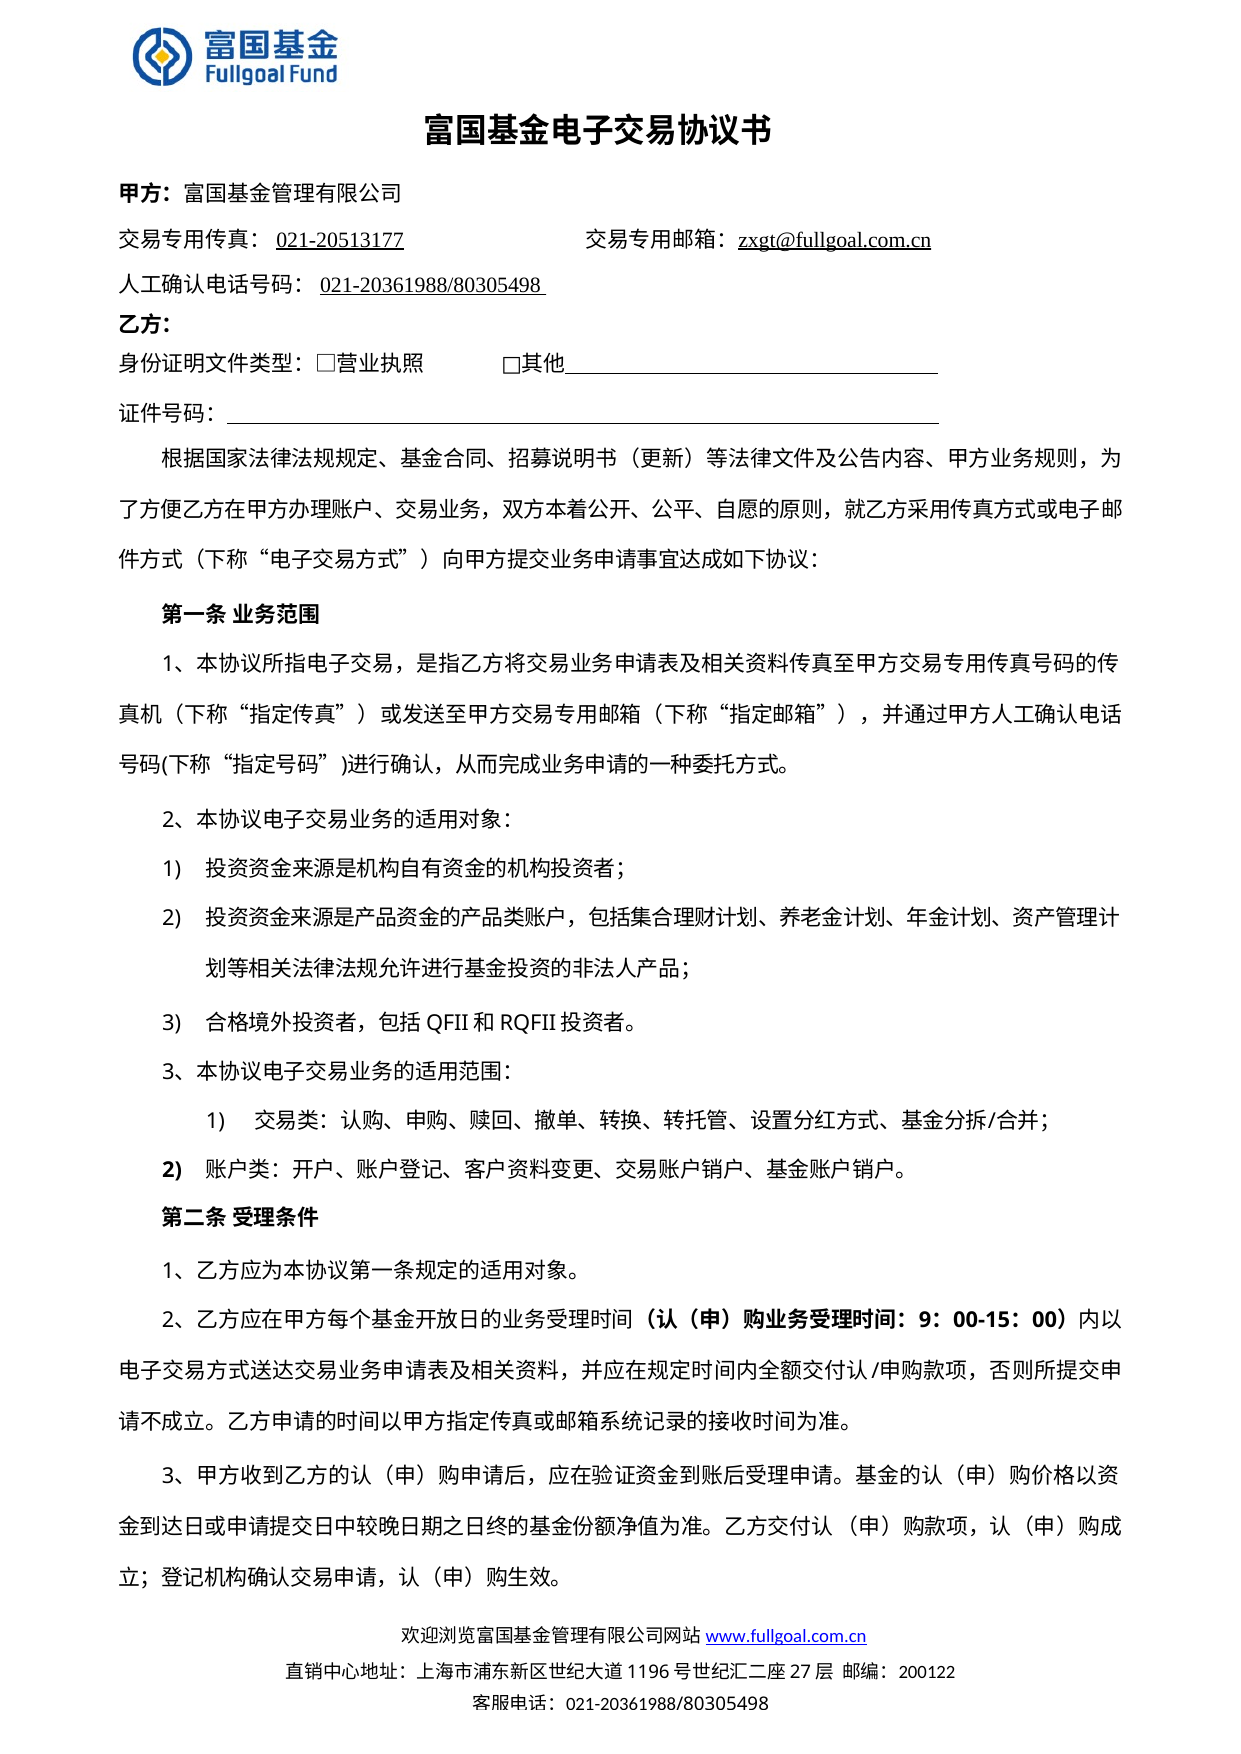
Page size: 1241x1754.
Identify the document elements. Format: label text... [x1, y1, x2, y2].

list 账户类：开户、账户登记、客户资料变更、交易账户销户、基金账户销户。第二条 受理条件 [162, 1152, 928, 1231]
text 2、乙方应在甲方每个基金开放日的业务受理时间（认（申）购业务受理时间：9：00-15：00）内以电子交易方式送达交易业务申请表及相关资料，并应在规定时间内全额交付认/申购款项，否则所提交申请不成立。乙方申请的时间以甲方指定传真或邮箱系统记录的接收时间为准。 [118, 1302, 1123, 1435]
subtitle 乙方： [118, 312, 1134, 337]
text 身份证明文件类型：□营业执照 □其他 [118, 346, 938, 378]
picture [116, 9, 351, 92]
text 交易专用传真： 021-20513177 交易专用邮箱：zxgt@fullgoal.com.cn 人工确认电话号码： 021-20361988/80305498 [118, 222, 933, 298]
text 根据国家法律法规规定、基金合同、招募说明书（更新）等法律文件及公告内容、甲方业务规则，为了方便乙方在甲方办理账户、交易业务，双方本着公开、公平、自愿的原则，就乙方采用传真方式或电子邮件方式（下称“电子交易方式”）向甲方提交业务申请事宜达成如下协议： [118, 441, 1123, 574]
text 1、乙方应为本协议第一条规定的适用对象。 [162, 1253, 1134, 1285]
text 3、本协议电子交易业务的适用范围： [162, 1054, 1134, 1086]
text 甲方：富国基金管理有限公司 [118, 176, 1134, 208]
text 1、本协议所指电子交易，是指乙方将交易业务申请表及相关资料传真至甲方交易专用传真号码的传真机（下称“指定传真”）或发送至甲方交易专用邮箱（下称“指定邮箱”），并通过甲方人工确认电话号码(下称“指定号码”)进行确认，从而完成业务申请的一种委托方式。 [118, 646, 1123, 779]
list 合格境外投资者，包括QFII和RQFII投资者。 [162, 1005, 1134, 1037]
text 富国基金电子交易协议书 [423, 104, 1134, 152]
subtitle 第一条 业务范围 [162, 597, 1134, 628]
text 3、甲方收到乙方的认（申）购申请后，应在验证资金到账后受理申请。基金的认（申）购价格以资金到达日或申请提交日中较晚日期之日终的基金份额净值为准。乙方交付认（申）购款项，认（申）购成立；登记机构确认交易申请，认（申）购生效。 [118, 1458, 1123, 1591]
list 投资资金来源是产品资金的产品类账户，包括集合理财计划、养老金计划、年金计划、资产管理计划等相关法律法规允许进行基金投资的非法人产品； [162, 900, 1122, 982]
list 交易类：认购、申购、赎回、撤单、转换、转托管、设置分红方式、基金分拆/合并； [206, 1103, 1134, 1135]
list 投资资金来源是机构自有资金的机构投资者； [162, 851, 1134, 883]
text 2、本协议电子交易业务的适用对象： [162, 802, 1134, 834]
text 证件号码： [118, 396, 938, 428]
